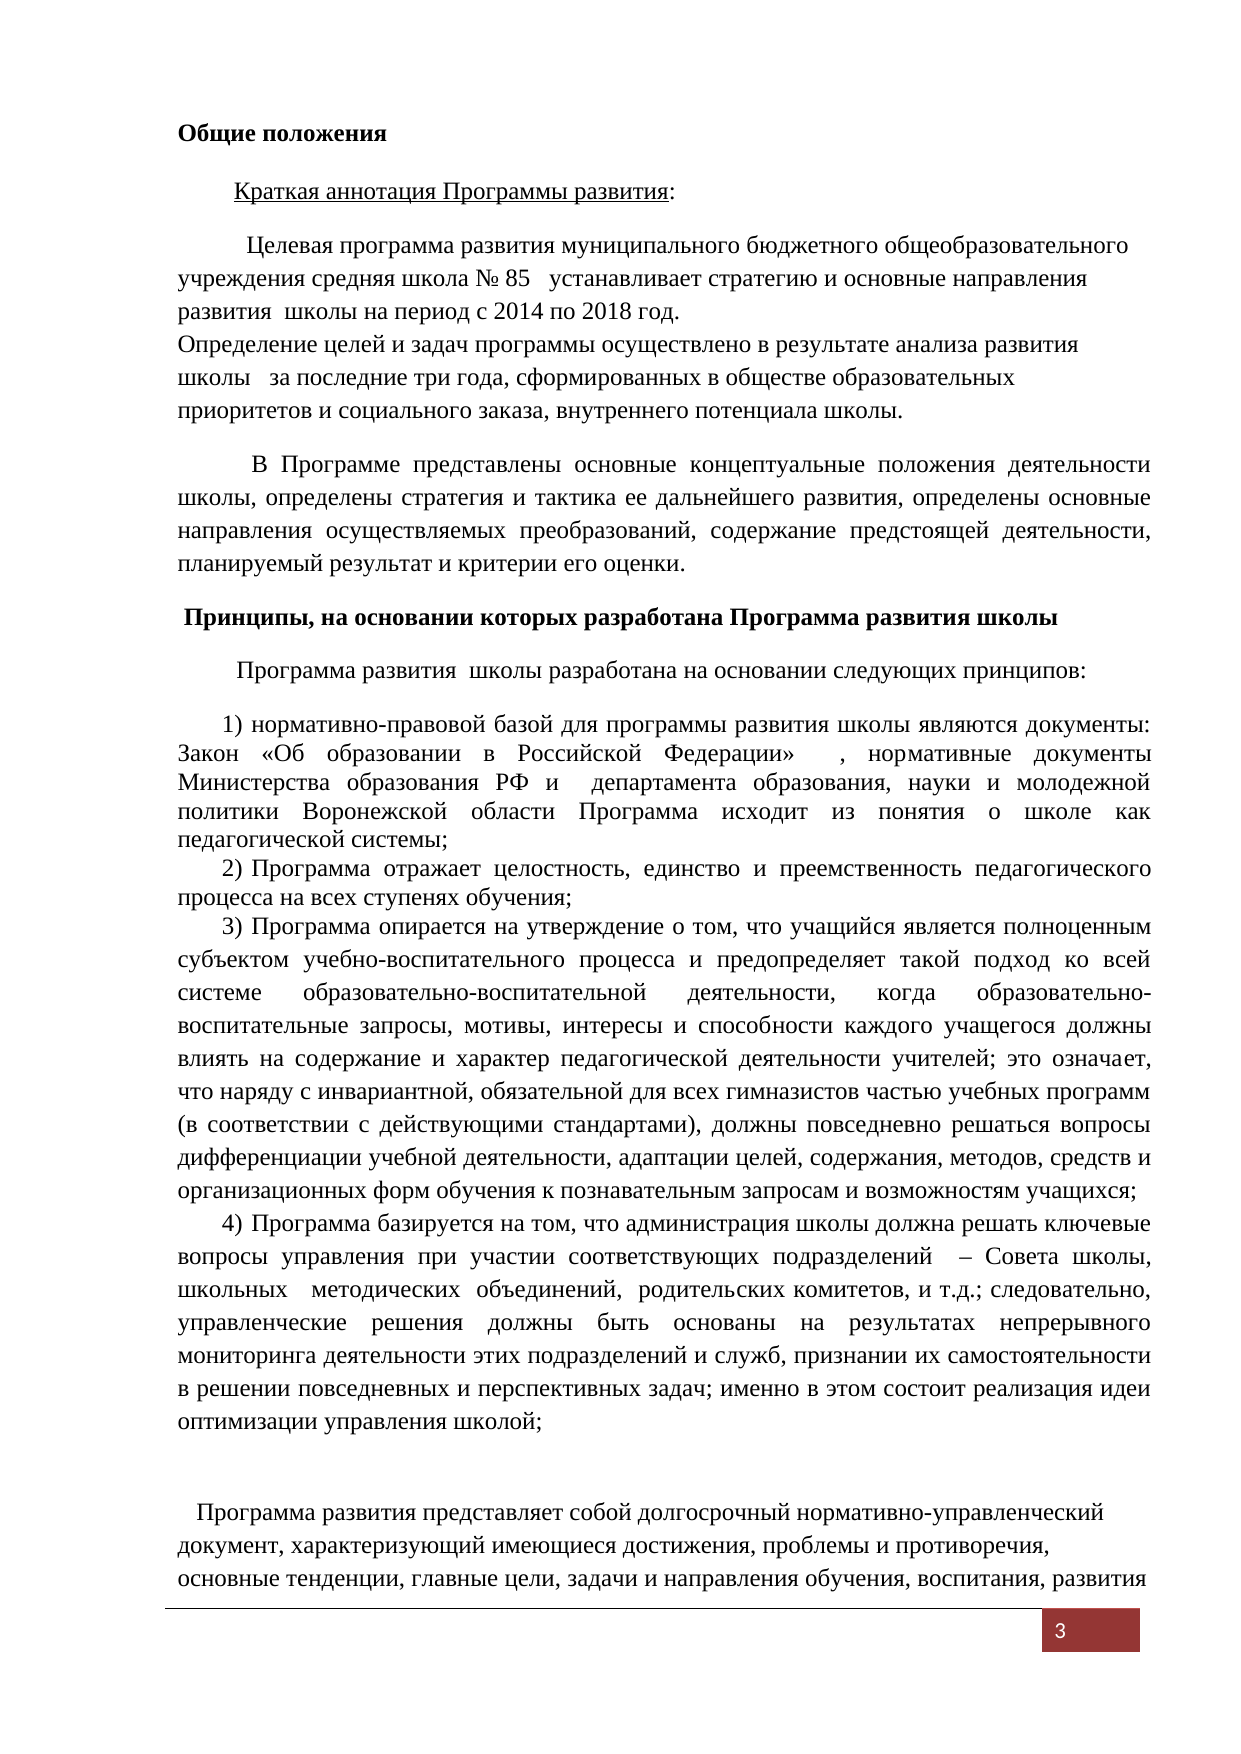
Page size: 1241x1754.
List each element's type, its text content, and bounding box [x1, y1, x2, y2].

list Программа опирается на утверждение о том, что учащийся является полноценным субъектом учебно-воспитательного процесса и предопределяет такой подход ко всей системе образовательно-воспитательной деятельности, когда образовательно-воспитательные запросы, мотивы, интересы и способности каждого учащегося должны влиять на содержание и характер педагогической деятельности учителей; это означает, что наряду с инвариантной, обязательной для всех гимназистов частью учебных программ (в соответствии с действующими стандартами), должны повседневно решаться вопросы дифференциации учебной деятельности, адаптации целей, содержания, методов, средств и организационных форм обучения к познавательным запросам и возможностям учащихся; [177, 911, 1152, 1204]
list Программа отражает целостность, единство и преемственность педагогического процесса на всех ступенях обучения; [177, 853, 1152, 911]
text Краткая аннотация Программы развития: [177, 176, 1152, 205]
list Программа базируется на том, что администрация школы должна решать ключевые вопросы управления при участии соответствующих подразделений – Совета школы, школьных методических объединений, родительских комитетов, и т.д.; следовательно, управленческие решения должны быть основаны на результатах непрерывного мониторинга деятельности этих подразделений и служб, признании их самостоятельности в решении повседневных и перспективных задач; именно в этом состоит реализация идеи оптимизации управления школой; [177, 1208, 1152, 1435]
text Принципы, на основании которых разработана Программа развития школы [177, 602, 1152, 631]
text Целевая программа развития муниципального бюджетного общеобразовательного учреждения средняя школа № 85 устанавливает стратегию и основные направления развития школы на период с 2014 по 2018 год. Определение целей и задач программы осуществлено в результате анализа развития школы за последние три года, сформированных в обществе образовательных приоритетов и социального заказа, внутреннего потенциала школы. [177, 230, 1152, 424]
list нормативно-правовой базой для программы развития школы являются документы: Закон «Об образовании в Российской Федерации» , нормативные документы Министерства образования РФ и департамента образования, науки и молодежной политики Воронежской области Программа исходит из понятия о школе как педагогической системы; [177, 709, 1152, 853]
text Общие положения [177, 118, 1152, 147]
text В Программе представлены основные концептуальные положения деятельности школы, определены стратегия и тактика ее дальнейшего развития, определены основные направления осуществляемых преобразований, содержание предстоящей деятельности, планируемый результат и критерии его оценки. [177, 449, 1152, 577]
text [177, 1497, 1152, 1592]
text Программа развития школы разработана на основании следующих принципов: [177, 656, 1152, 684]
